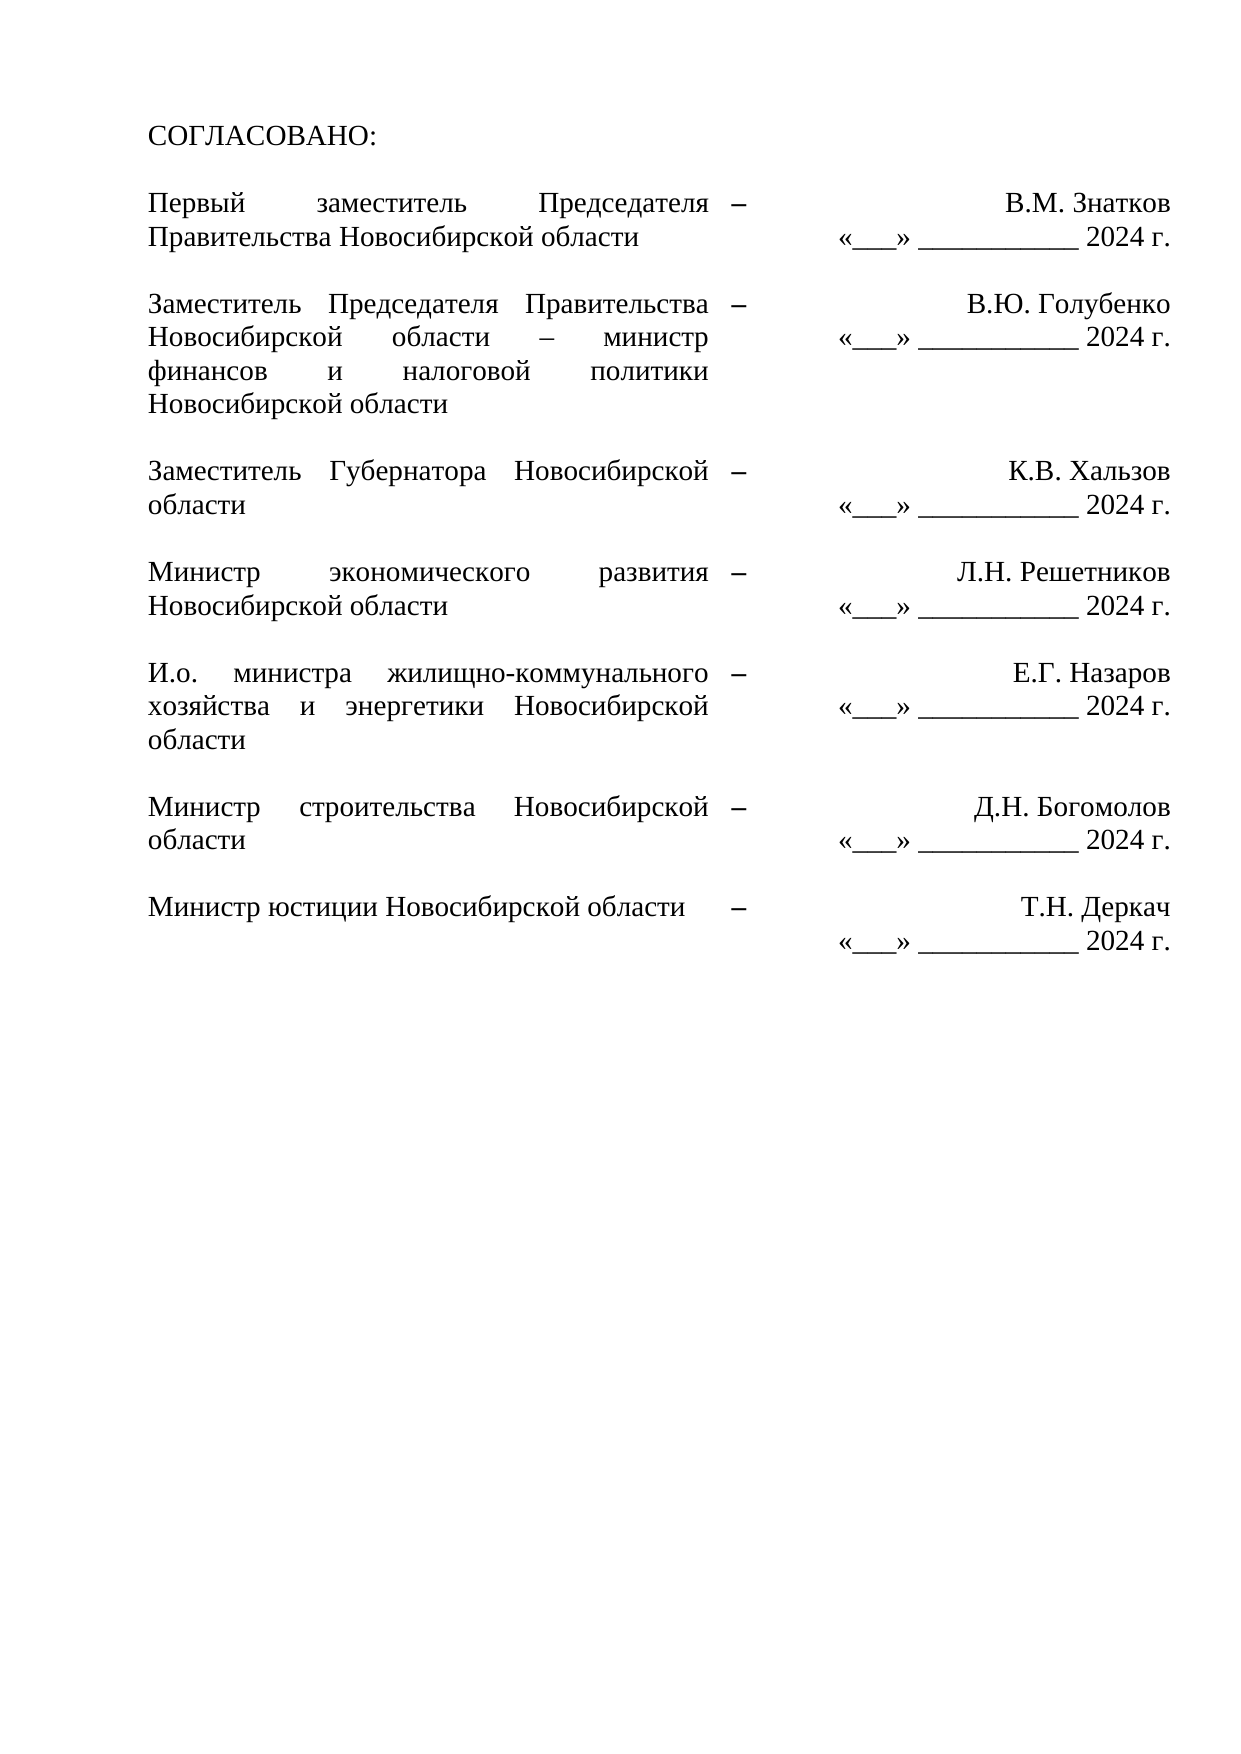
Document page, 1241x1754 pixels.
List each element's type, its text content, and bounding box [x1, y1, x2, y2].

table_cell В.Ю. Голубенко «___» ___________ 2024 г. [750, 286, 1182, 453]
table_cell Т.Н. Деркач «___» ___________ 2024 г. [750, 890, 1182, 990]
table_header – [720, 185, 749, 286]
table_cell Е.Г. Назаров «___» ___________ 2024 г. [750, 655, 1182, 789]
table_cell Министр экономического развития Новосибирской области [144, 554, 720, 655]
table_cell Заместитель Председателя Правительства Новосибирской области – министр финансов и налоговой политики Новосибирской области [144, 286, 720, 453]
table_cell К.В. Хальзов «___» ___________ 2024 г. [750, 454, 1182, 554]
table_cell – [720, 789, 749, 889]
table_cell Д.Н. Богомолов «___» ___________ 2024 г. [750, 789, 1182, 889]
text СОГЛАСОВАНО: [148, 118, 1181, 152]
table_cell – [720, 890, 749, 990]
table_header В.М. Знатков «___» ___________ 2024 г. [750, 185, 1182, 286]
table_cell Министр юстиции Новосибирской области [144, 890, 720, 990]
table_cell Л.Н. Решетников «___» ___________ 2024 г. [750, 554, 1182, 655]
table_cell И.о. министра жилищно-коммунального хозяйства и энергетики Новосибирской области [144, 655, 720, 789]
table_cell Министр строительства Новосибирской области [144, 789, 720, 889]
table_header Первый заместитель Председателя Правительства Новосибирской области [144, 185, 720, 286]
table_cell – [720, 554, 749, 655]
table_cell – [720, 454, 749, 554]
table_cell Заместитель Губернатора Новосибирской области [144, 454, 720, 554]
table_cell – [720, 286, 749, 453]
table_cell – [720, 655, 749, 789]
